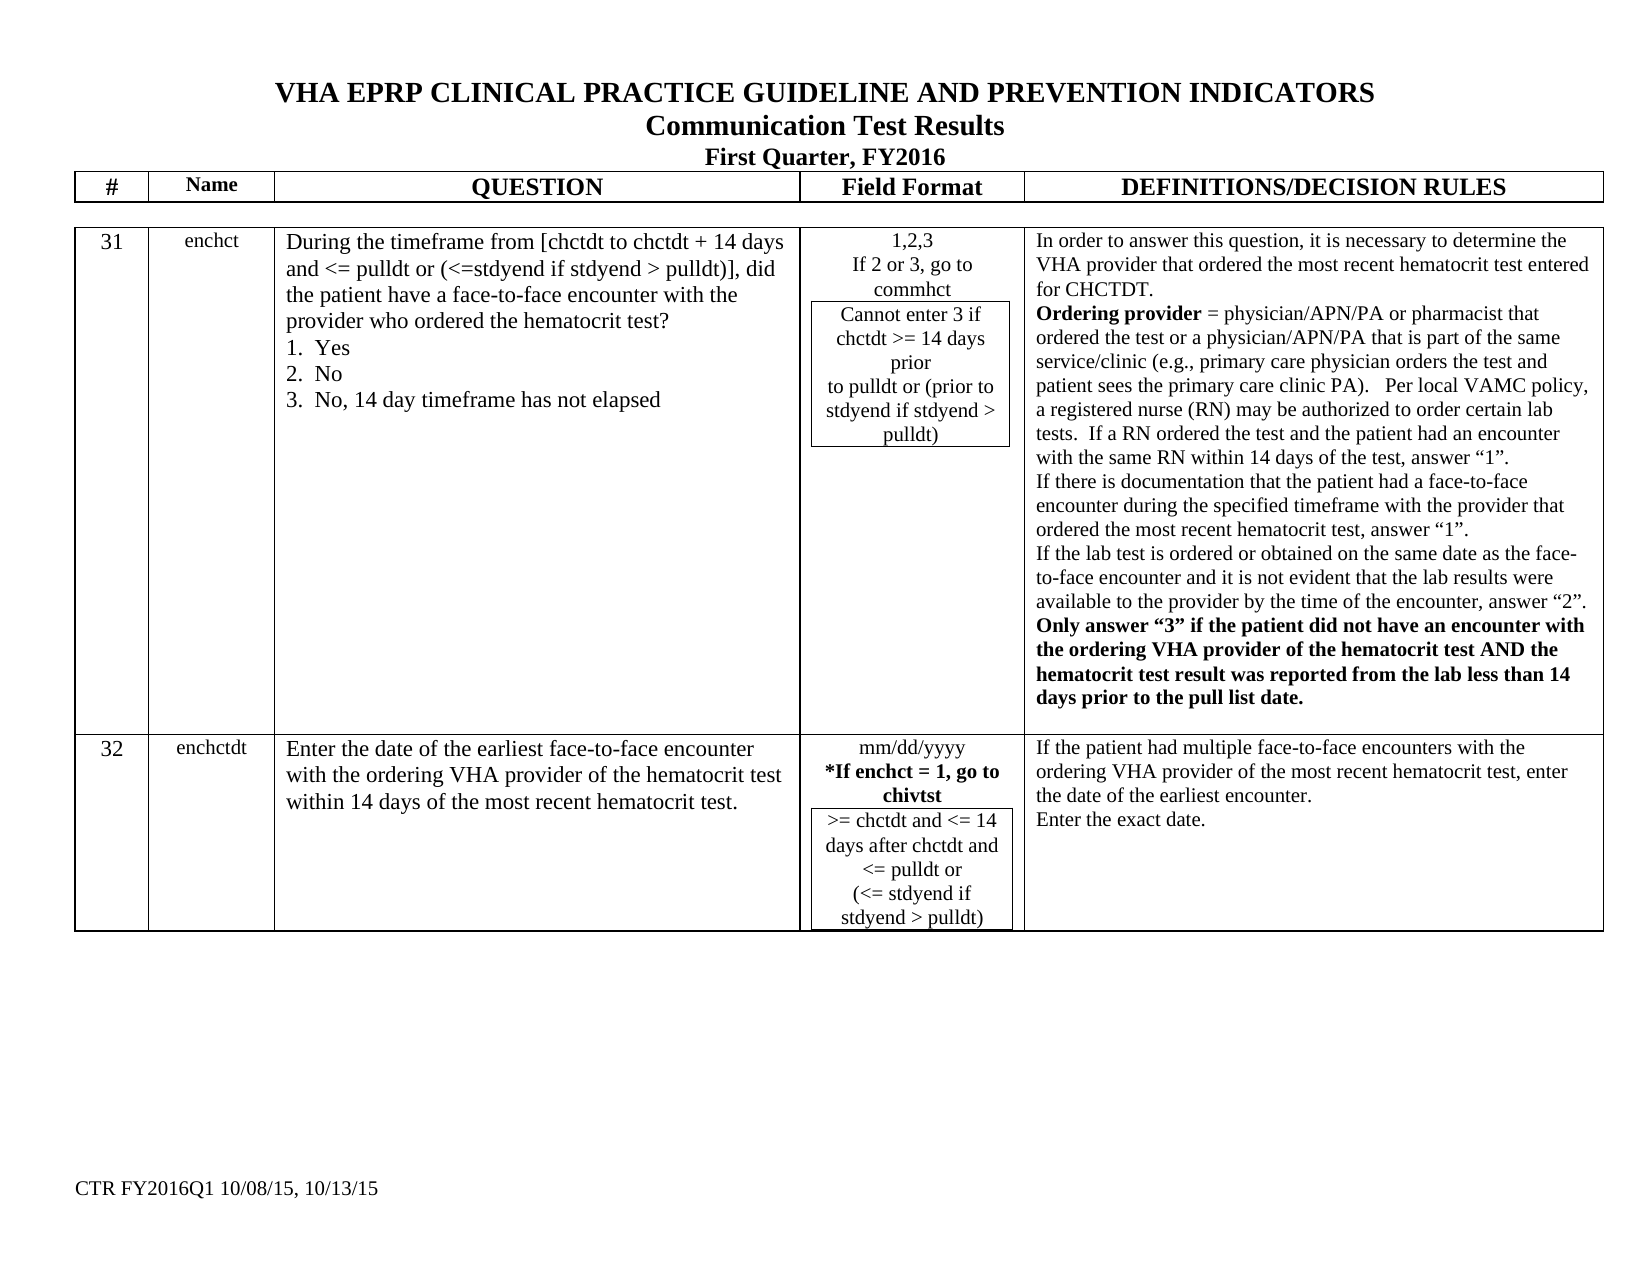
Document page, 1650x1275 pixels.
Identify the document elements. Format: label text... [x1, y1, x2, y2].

table_cell 31 [76, 228, 148, 734]
table_cell In order to answer this question, it is necessary to determine the VHA provider that ordered the most recent hematocrit test entered for CHCTDT. Ordering provider = physician/APN/PA or pharmacist that ordered the test or a physician/APN/PA that is part of the same service/clinic (e.g., primary care physician orders the test and patient sees the primary care clinic PA). Per local VAMC policy, a registered nurse (RN) may be authorized to order certain lab tests. If a RN ordered the test and the patient had an encounter with the same RN within 14 days of the test, answer “1”. If there is documentation that the patient had a face-to-face encounter during the specified timeframe with the provider that ordered the most recent hematocrit test, answer “1”. If the lab test is ordered or obtained on the same date as the face-to-face encounter and it is not evident that the lab results were available to the provider by the time of the encounter, answer “2”. Only answer “3” if the patient did not have an encounter with the ordering VHA provider of the hematocrit test AND the hematocrit test result was reported from the lab less than 14 days prior to the pull list date. [1025, 228, 1603, 734]
table_cell During the timeframe from [chctdt to chctdt + 14 days and <= pulldt or (<=stdyend if stdyend > pulldt)], did the patient have a face-to-face encounter with the provider who ordered the hematocrit test? 1. Yes 2. No 3. No, 14 day timeframe has not elapsed [275, 228, 799, 734]
table_cell enchct [149, 228, 274, 734]
table_cell enchctdt [149, 735, 274, 930]
table_cell Enter the date of the earliest face-to-face encounter with the ordering VHA provider of the hematocrit test within 14 days of the most recent hematocrit test. [275, 735, 799, 930]
table_cell mm/dd/yyyy *If enchct = 1, go to chivtst [801, 735, 1024, 930]
table_cell 1,2,3 If 2 or 3, go to commhct [801, 228, 1024, 734]
table_cell If the patient had multiple face-to-face encounters with the ordering VHA provider of the most recent hematocrit test, enter the date of the earliest encounter. Enter the exact date. [1025, 735, 1603, 930]
table_cell 32 [76, 735, 148, 930]
